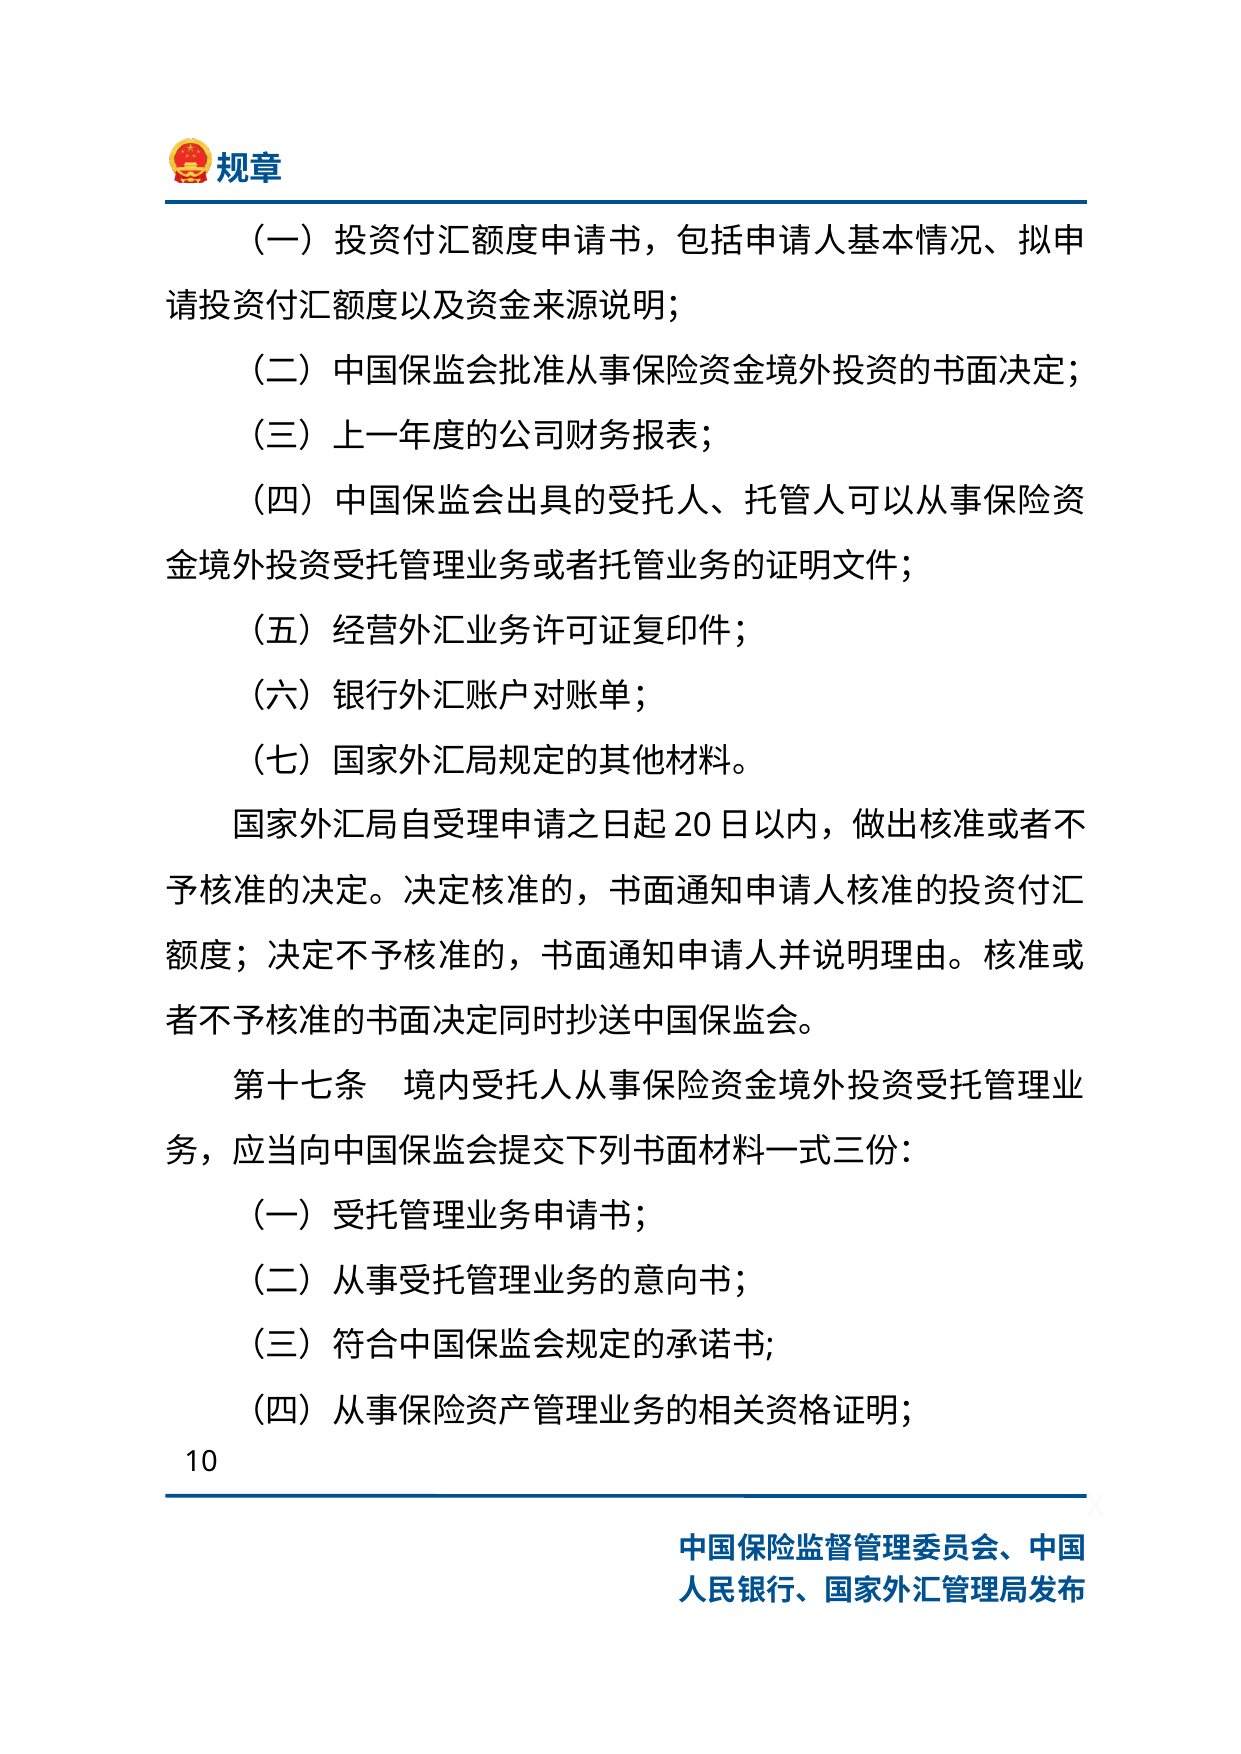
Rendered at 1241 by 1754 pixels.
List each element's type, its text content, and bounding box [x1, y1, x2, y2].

picture [165, 136, 216, 187]
text （二）中国保监会批准从事保险资金境外投资的书面决定； [165, 335, 1087, 400]
text （一）投资付汇额度申请书，包括申请人基本情况、拟申请投资付汇额度以及资金来源说明； [165, 205, 1087, 335]
text 第十七条 境内受托人从事保险资金境外投资受托管理业务，应当向中国保监会提交下列书面材料一式三份： [165, 1050, 1087, 1180]
text （三）符合中国保监会规定的承诺书; [165, 1310, 1087, 1375]
text （二）从事受托管理业务的意向书； [165, 1245, 1087, 1310]
text （七）国家外汇局规定的其他材料。 [165, 725, 1087, 790]
text 国家外汇局自受理申请之日起20日以内，做出核准或者不予核准的决定。决定核准的，书面通知申请人核准的投资付汇额度；决定不予核准的，书面通知申请人并说明理由。核准或者不予核准的书面决定同时抄送中国保监会。 [165, 790, 1087, 1050]
text （四）从事保险资产管理业务的相关资格证明； [165, 1375, 1087, 1440]
text （四）中国保监会出具的受托人、托管人可以从事保险资金境外投资受托管理业务或者托管业务的证明文件； [165, 465, 1087, 595]
text （一）受托管理业务申请书； [165, 1180, 1087, 1245]
text （六）银行外汇账户对账单； [165, 660, 1087, 725]
text （五）经营外汇业务许可证复印件； [165, 595, 1087, 660]
text （三）上一年度的公司财务报表； [165, 400, 1087, 465]
